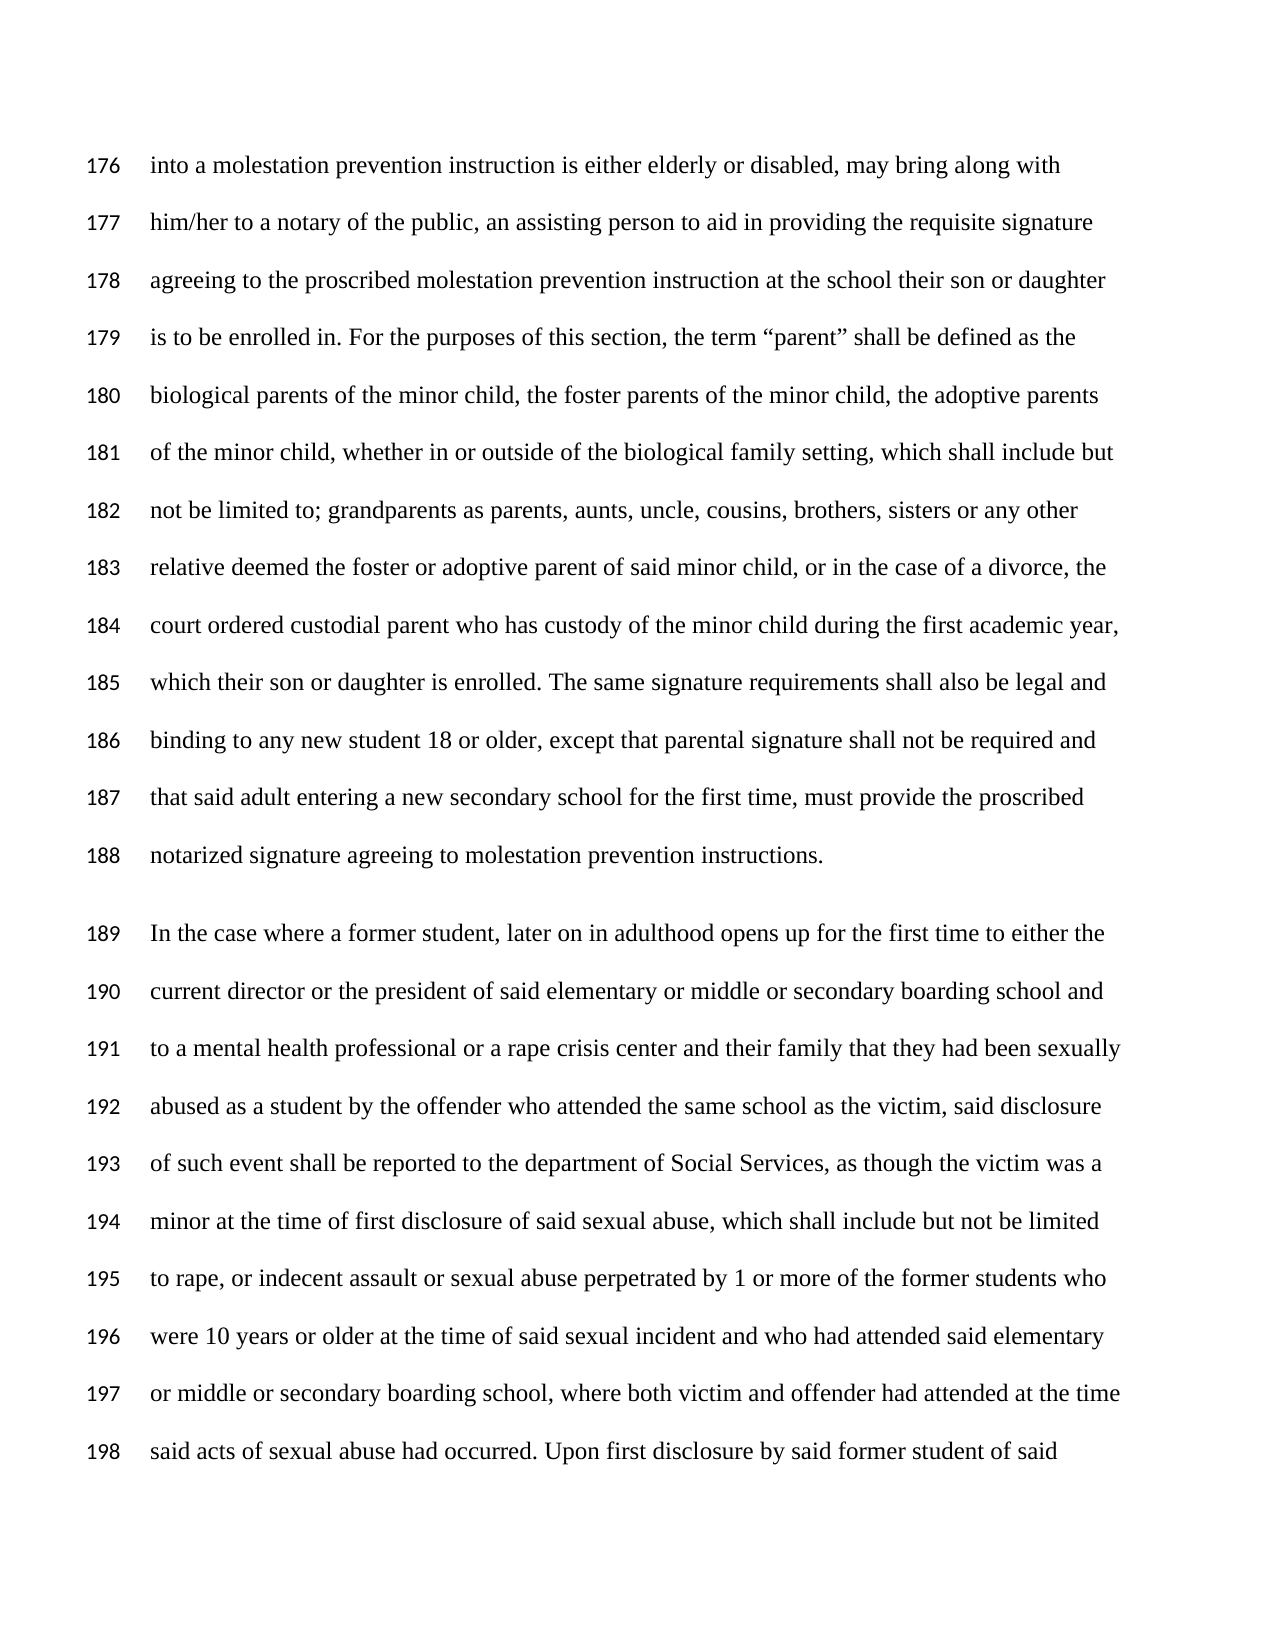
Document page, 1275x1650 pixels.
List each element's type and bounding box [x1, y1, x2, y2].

text [150, 150, 1125, 869]
text [150, 918, 1125, 1464]
